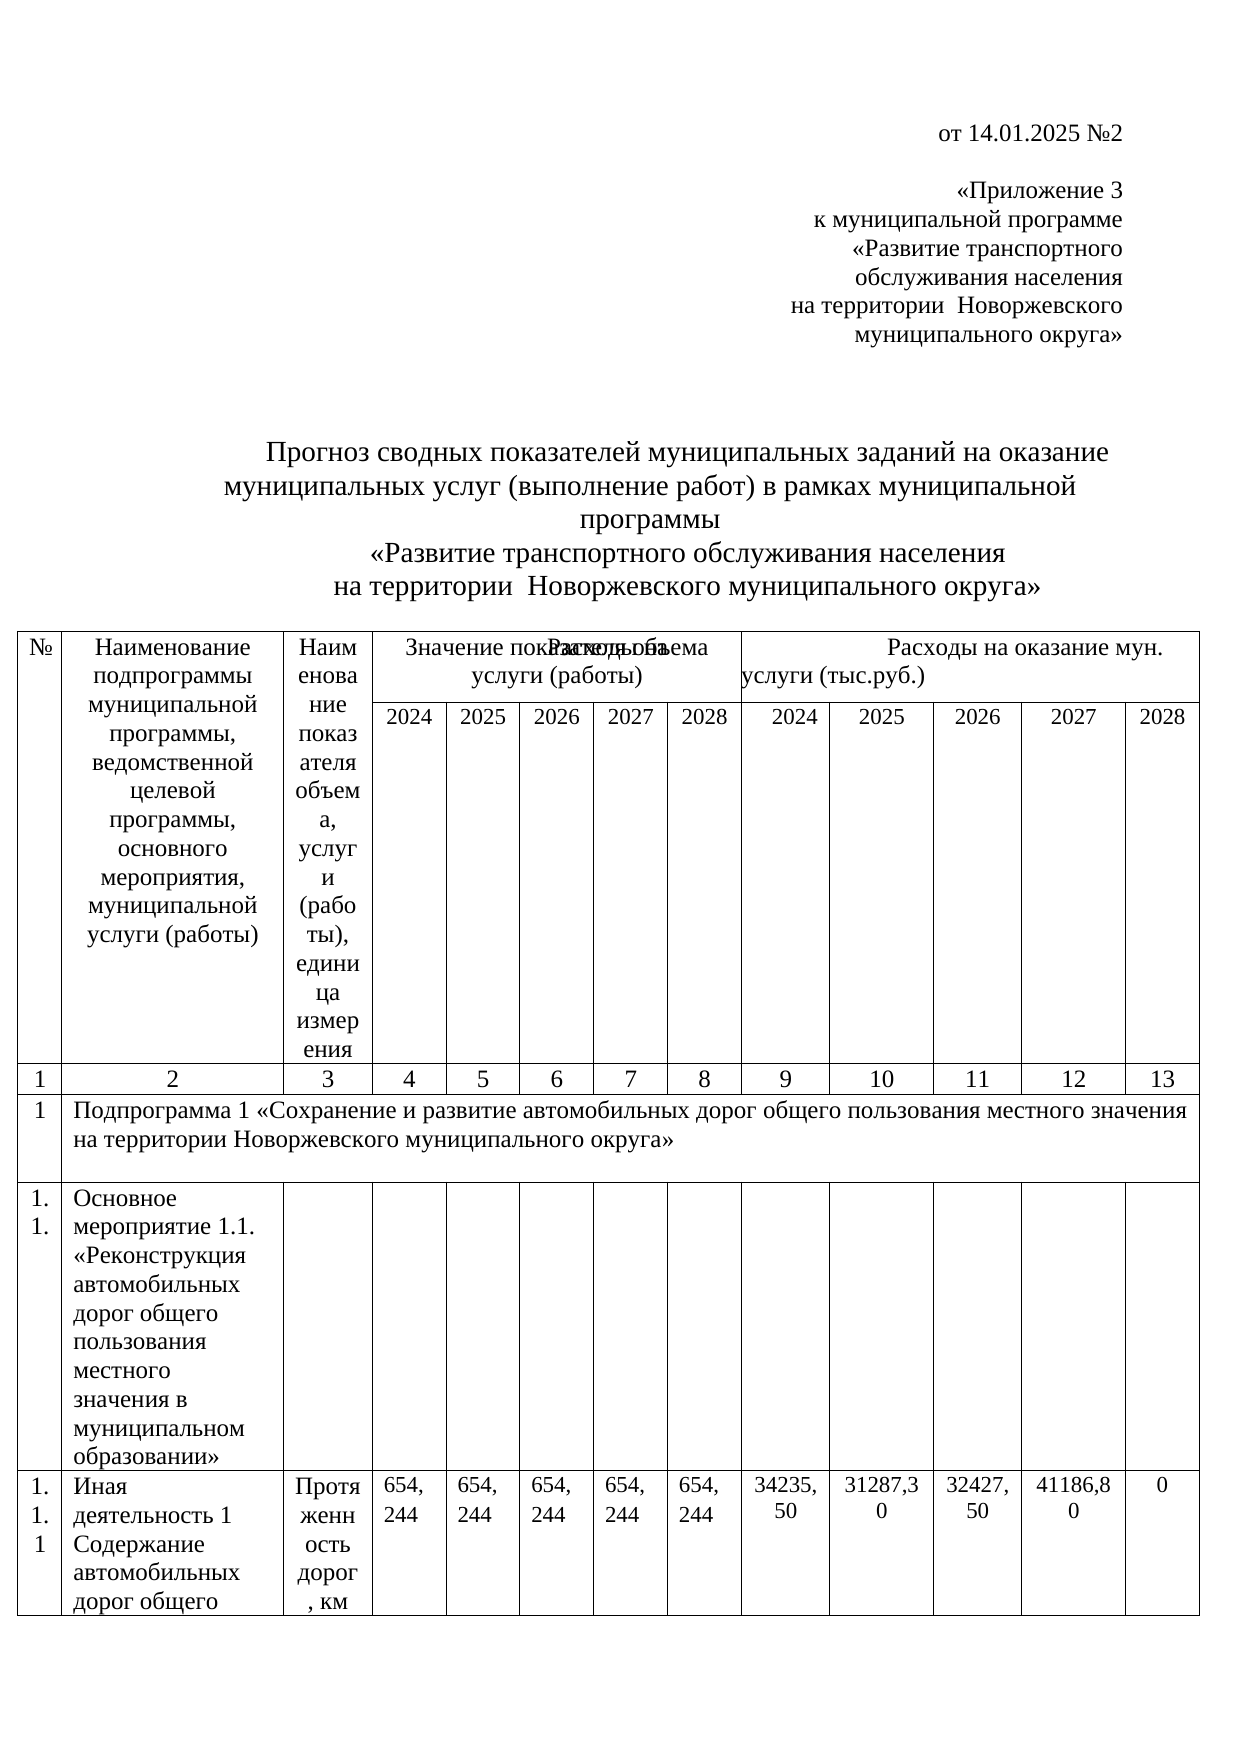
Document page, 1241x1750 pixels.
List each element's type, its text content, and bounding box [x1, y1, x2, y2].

table_cell [447, 1183, 519, 1470]
table_cell 6 [520, 1064, 593, 1094]
table_cell [1022, 1183, 1125, 1470]
table_cell Основное мероприятие 1.1. «Реконструкция автомобильных дорог общего пользования местного значения в муниципальном образовании» [62, 1183, 283, 1470]
table_cell [1126, 1183, 1199, 1470]
table_cell 0 [1126, 1471, 1199, 1615]
table_cell Подпрограмма 1 «Сохранение и развитие автомобильных дорог общего пользования местного значения на территории Новоржевского муниципального округа» [62, 1095, 1199, 1182]
table_cell [742, 1183, 829, 1470]
table_cell 9 [742, 1064, 829, 1094]
table_cell 654,244 [668, 1471, 741, 1615]
text на территории Новоржевского муниципального округа» [177, 568, 1123, 602]
table_cell 2026 [520, 703, 593, 1063]
table_cell [668, 1183, 741, 1470]
table_header Значение показателя объема услуги (работы) [373, 632, 741, 702]
table_cell 2028 [668, 703, 741, 1063]
table_cell 2026 [934, 703, 1021, 1063]
table_cell 2024 [373, 703, 446, 1063]
table_cell 31287,30 [830, 1471, 933, 1615]
table_cell [934, 1183, 1021, 1470]
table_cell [62, 1471, 283, 1615]
text «Развитие транспортного обслуживания населения [177, 535, 1123, 568]
table_header № [18, 632, 61, 1063]
table_cell 2024 [742, 703, 829, 1063]
table_cell 7 [594, 1064, 667, 1094]
text обслуживания населения [177, 262, 1123, 291]
table_cell [830, 1183, 933, 1470]
table_cell [373, 1183, 446, 1470]
table_header Наименование подпрограммы муниципальной программы, ведомственной целевой программы, основного мероприятия, муниципальной услуги (работы) [62, 632, 283, 1063]
text «Развитие транспортного [177, 233, 1123, 262]
table_cell 3 [284, 1064, 372, 1094]
table_cell 32427,50 [934, 1471, 1021, 1615]
table_cell 12 [1022, 1064, 1125, 1094]
table_cell 10 [830, 1064, 933, 1094]
table_cell 654,244 [373, 1471, 446, 1615]
text «Приложение 3 [177, 176, 1123, 204]
table_cell [520, 1183, 593, 1470]
table_cell 654,244 [520, 1471, 593, 1615]
table_cell 11 [934, 1064, 1021, 1094]
table_cell 2027 [594, 703, 667, 1063]
text муниципального округа» [177, 319, 1123, 348]
table_cell 34235,50 [742, 1471, 829, 1615]
table_cell 1 [18, 1095, 61, 1182]
text к муниципальной программе [177, 204, 1123, 233]
table_cell 1.1. [18, 1183, 61, 1470]
text на территории Новоржевского [177, 291, 1123, 319]
table_cell 654,244 [447, 1471, 519, 1615]
table_cell 1.1.1 [18, 1471, 61, 1615]
table_cell 1 [18, 1064, 61, 1094]
table_header Наименование показателя объема, услуги (работы), единица измерения [284, 632, 372, 1063]
table_cell 2027 [1022, 703, 1125, 1063]
table_cell 2028 [1126, 703, 1199, 1063]
table_cell 2 [62, 1064, 283, 1094]
table_cell 41186,80 [1022, 1471, 1125, 1615]
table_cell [284, 1471, 372, 1615]
table_cell 5 [447, 1064, 519, 1094]
table_cell 4 [373, 1064, 446, 1094]
table_cell 654,244 [594, 1471, 667, 1615]
table_cell 2025 [447, 703, 519, 1063]
table_cell 2025 [830, 703, 933, 1063]
table_header Расходы на Расходы на оказание мун. услуги (тыс.руб.) [742, 632, 1199, 702]
table_cell 13 [1126, 1064, 1199, 1094]
text Прогноз сводных показателей муниципальных заданий на оказание муниципальных услуг (выполнение работ) в рамках муниципальной программы [177, 434, 1123, 535]
table_cell [284, 1183, 372, 1470]
table_cell 8 [668, 1064, 741, 1094]
table_cell [594, 1183, 667, 1470]
text от 14.01.2025 №2 [177, 118, 1123, 147]
